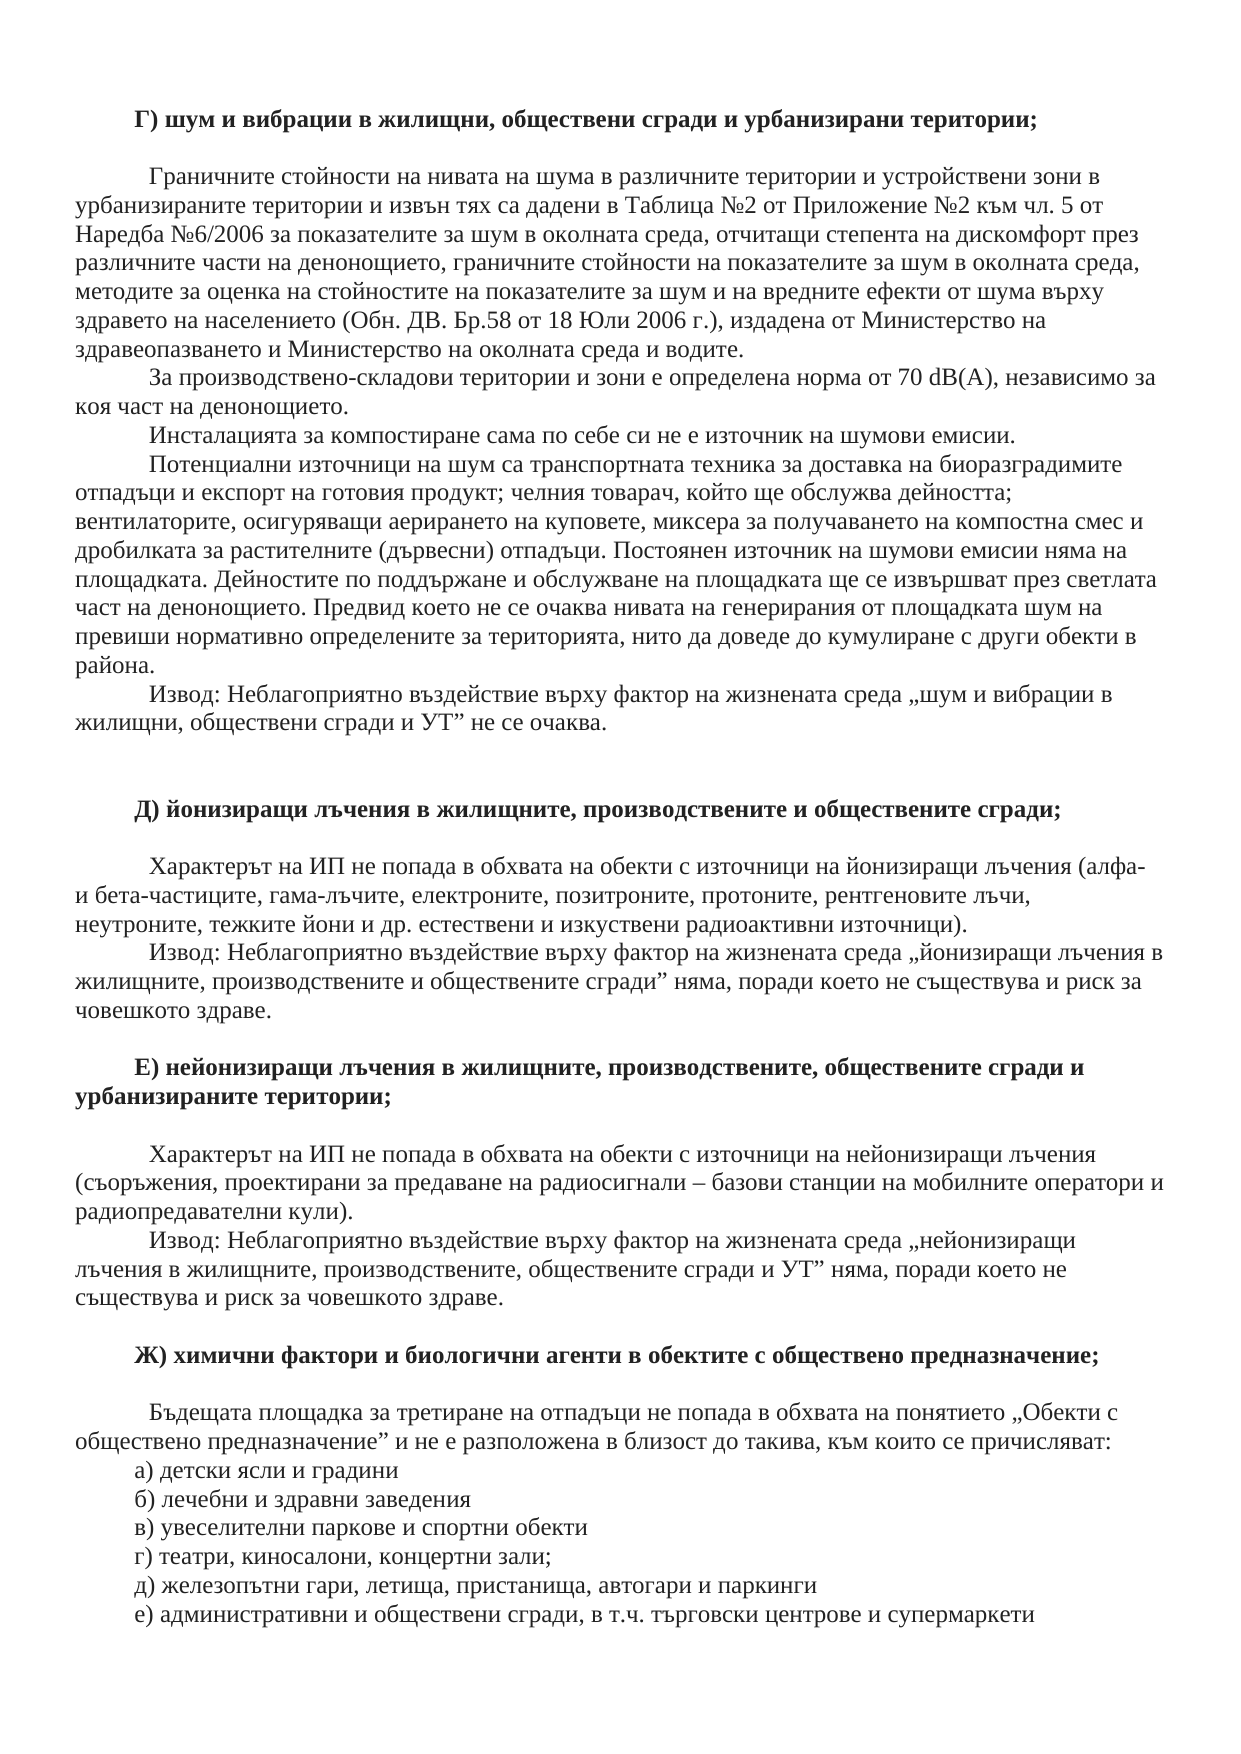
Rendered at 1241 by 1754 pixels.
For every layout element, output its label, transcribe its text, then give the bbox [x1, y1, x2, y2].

text Е) нейонизиращи лъчения в жилищните, производствените, обществените сгради и урбанизираните територии; [75, 1052, 1165, 1110]
text в) увеселителни паркове и спортни обекти [75, 1512, 1165, 1541]
text Граничните стойности на нивата на шума в различните територии и устройствени зони в урбанизираните територии и извън тях са дадени в Таблица №2 от Приложение №2 към чл. 5 от Наредба №6/2006 за показателите за шум в околната среда, отчитащи степента на дискомфорт през различните части на денонощието, граничните стойности на показателите за шум в околната среда, методите за оценка на стойностите на показателите за шум и на вредните ефекти от шума върху здравето на населението (Обн. ДВ. Бр.58 от 18 Юли 2006 г.), издадена от Министерство на здравеопазването и Министерство на околната среда и водите. [75, 161, 1165, 362]
text Ж) химични фактори и биологични агенти в обектите с обществено предназначение; [75, 1340, 1165, 1369]
text Характерът на ИП не попада в обхвата на обекти с източници на нейонизиращи лъчения (съоръжения, проектирани за предаване на радиосигнали – базови станции на мобилните оператори и радиопредавателни кули). [75, 1139, 1165, 1225]
text Д) йонизиращи лъчения в жилищните, производствените и обществените сгради; [75, 794, 1165, 822]
text Инсталацията за компостиране сама по себе си не е източник на шумови емисии. Потенциални източници на шум са транспортната техника за доставка на биоразградимите отпадъци и експорт на готовия продукт; челния товарач, който ще обслужва дейността; вентилаторите, осигуряващи аерирането на куповете, миксера за получаването на компостна смес и дробилката за растителните (дървесни) отпадъци. Постоянен източник на шумови емисии няма на площадката. Дейностите по поддържане и обслужване на площадката ще се извършват през светлата част на денонощието. Предвид което не се очаква нивата на генерирания от площадката шум на превиши нормативно определените за територията, нито да доведе до кумулиране с други обекти в района. [75, 420, 1165, 679]
text Характерът на ИП не попада в обхвата на обекти с източници на йонизиращи лъчения (алфа- и бета-частиците, гама-лъчите, електроните, позитроните, протоните, рентгеновите лъчи, неутроните, тежките йони и др. естествени и изкуствени радиоактивни източници). [75, 851, 1165, 937]
text Бъдещата площадка за третиране на отпадъци не попада в обхвата на понятието „Обекти с обществено предназначение” и не е разположена в близост до такива, към които се причисляват: [75, 1397, 1165, 1455]
text а) детски ясли и градини [75, 1455, 1165, 1484]
text Извод: Неблагоприятно въздействие върху фактор на жизнената среда „шум и вибрации в жилищни, обществени сгради и УТ” не се очаква. [75, 679, 1165, 736]
text е) административни и обществени сгради, в т.ч. търговски центрове и супермаркети [75, 1599, 1165, 1627]
text За производствено-складови територии и зони е определена норма от 70 dB(A), независимо за коя част на денонощието. [75, 362, 1165, 420]
text г) театри, киносалони, концертни зали; [75, 1541, 1165, 1570]
text д) железопътни гари, летища, пристанища, автогари и паркинги [75, 1570, 1165, 1599]
text Извод: Неблагоприятно въздействие върху фактор на жизнената среда „нейонизиращи лъчения в жилищните, производствените, обществените сгради и УТ” няма, поради което не съществува и риск за човешкото здраве. [75, 1225, 1165, 1311]
text Г) шум и вибрации в жилищни, обществени сгради и урбанизирани територии; [75, 104, 1165, 132]
text б) лечебни и здравни заведения [75, 1484, 1165, 1512]
text Извод: Неблагоприятно въздействие върху фактор на жизнената среда „йонизиращи лъчения в жилищните, производствените и обществените сгради” няма, поради което не съществува и риск за човешкото здраве. [75, 937, 1165, 1024]
